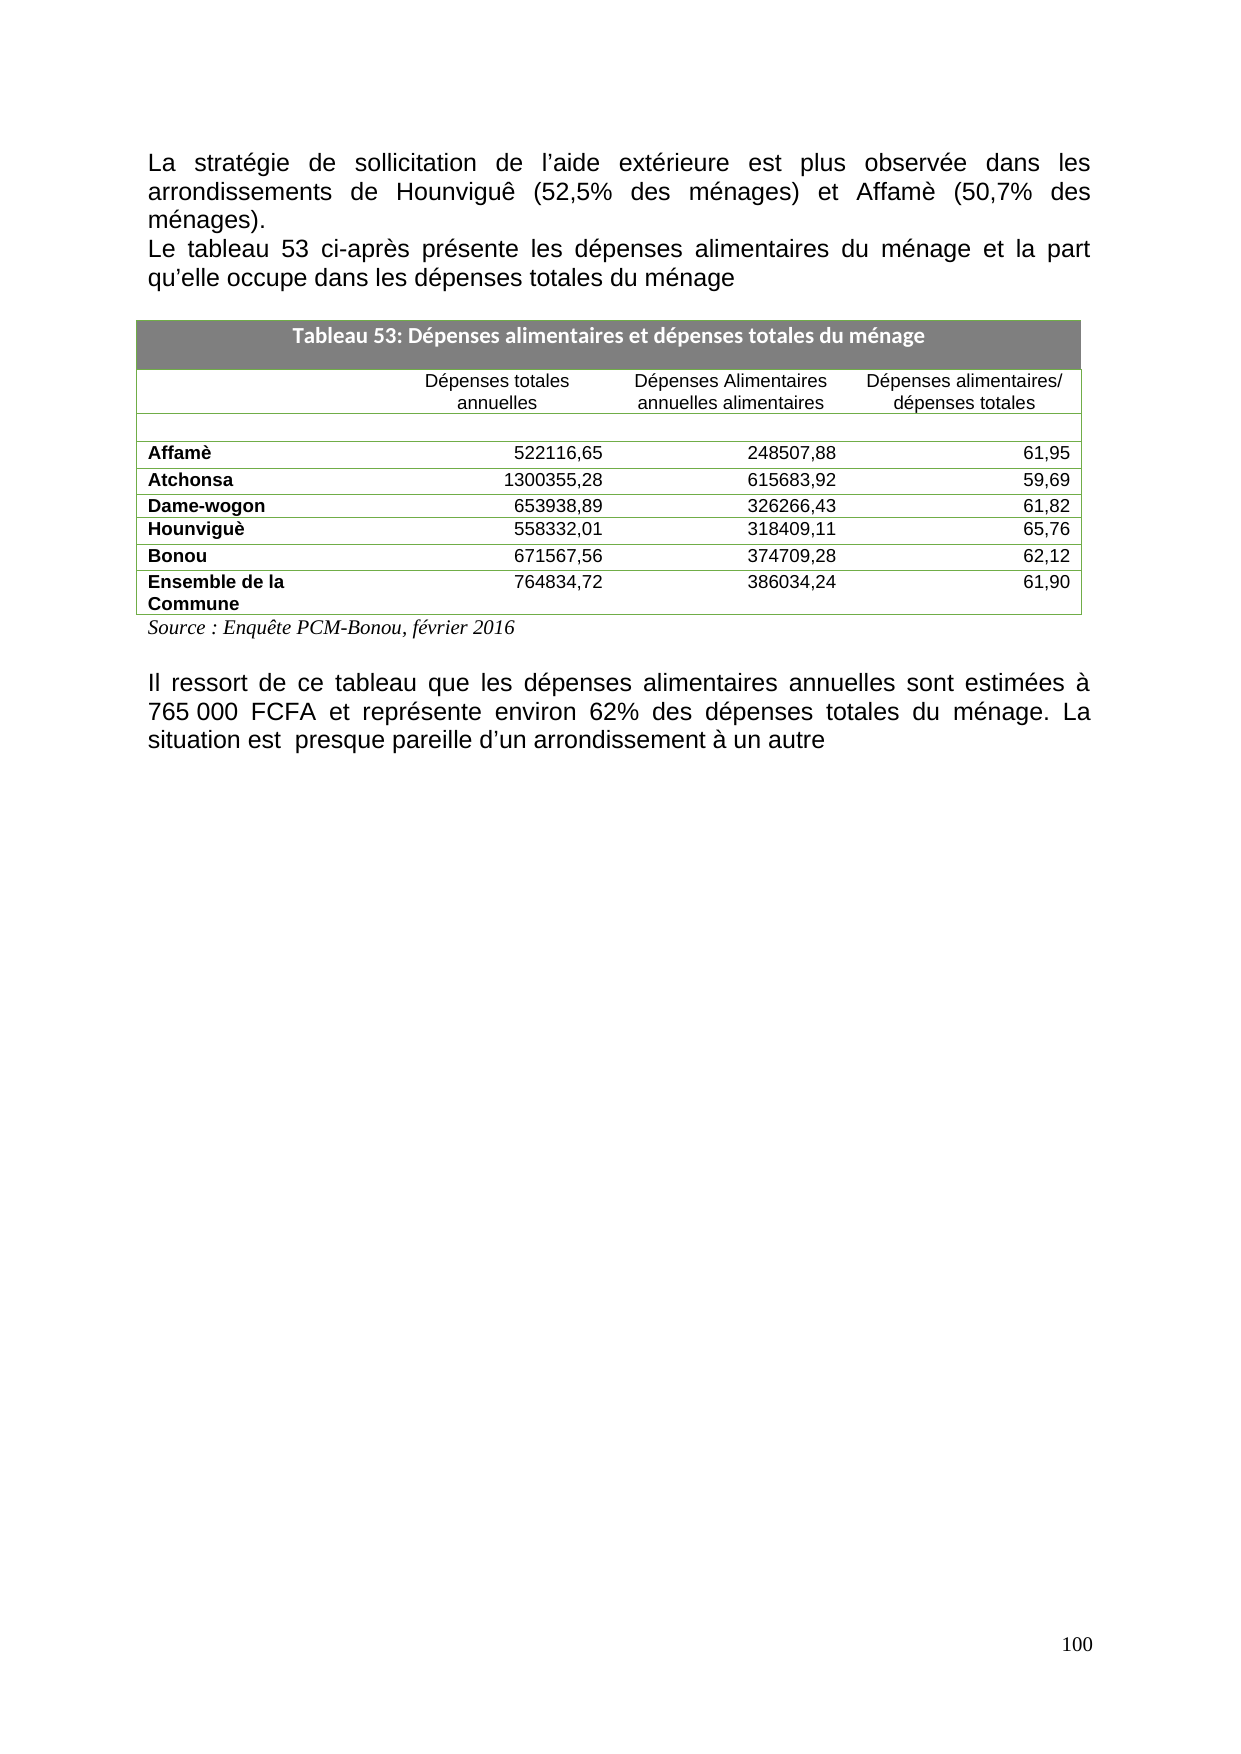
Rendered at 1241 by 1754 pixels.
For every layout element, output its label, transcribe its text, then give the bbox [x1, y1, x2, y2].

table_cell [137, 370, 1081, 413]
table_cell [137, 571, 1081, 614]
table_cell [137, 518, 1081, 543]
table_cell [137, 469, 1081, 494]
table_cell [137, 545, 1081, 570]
text Source : Enquête PCM-Bonou, février 2016 [148, 615, 1092, 639]
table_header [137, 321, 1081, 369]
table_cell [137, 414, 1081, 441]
text Le tableau 53 ci-après présente les dépenses alimentaires du ménage et la part qu’elle occupe dans les dépenses totales du ménage [148, 234, 1092, 291]
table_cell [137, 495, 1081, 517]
text La stratégie de sollicitation de l’aide extérieure est plus observée dans les arrondissements de Hounviguê (52,5% des ménages) et Affamè (50,7% des ménages). [148, 148, 1092, 234]
text Il ressort de ce tableau que les dépenses alimentaires annuelles sont estimées à 765 000 FCFA et représente environ 62% des dépenses totales du ménage. La situation est presque pareille d’un arrondissement à un autre [148, 668, 1092, 754]
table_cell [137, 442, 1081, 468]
